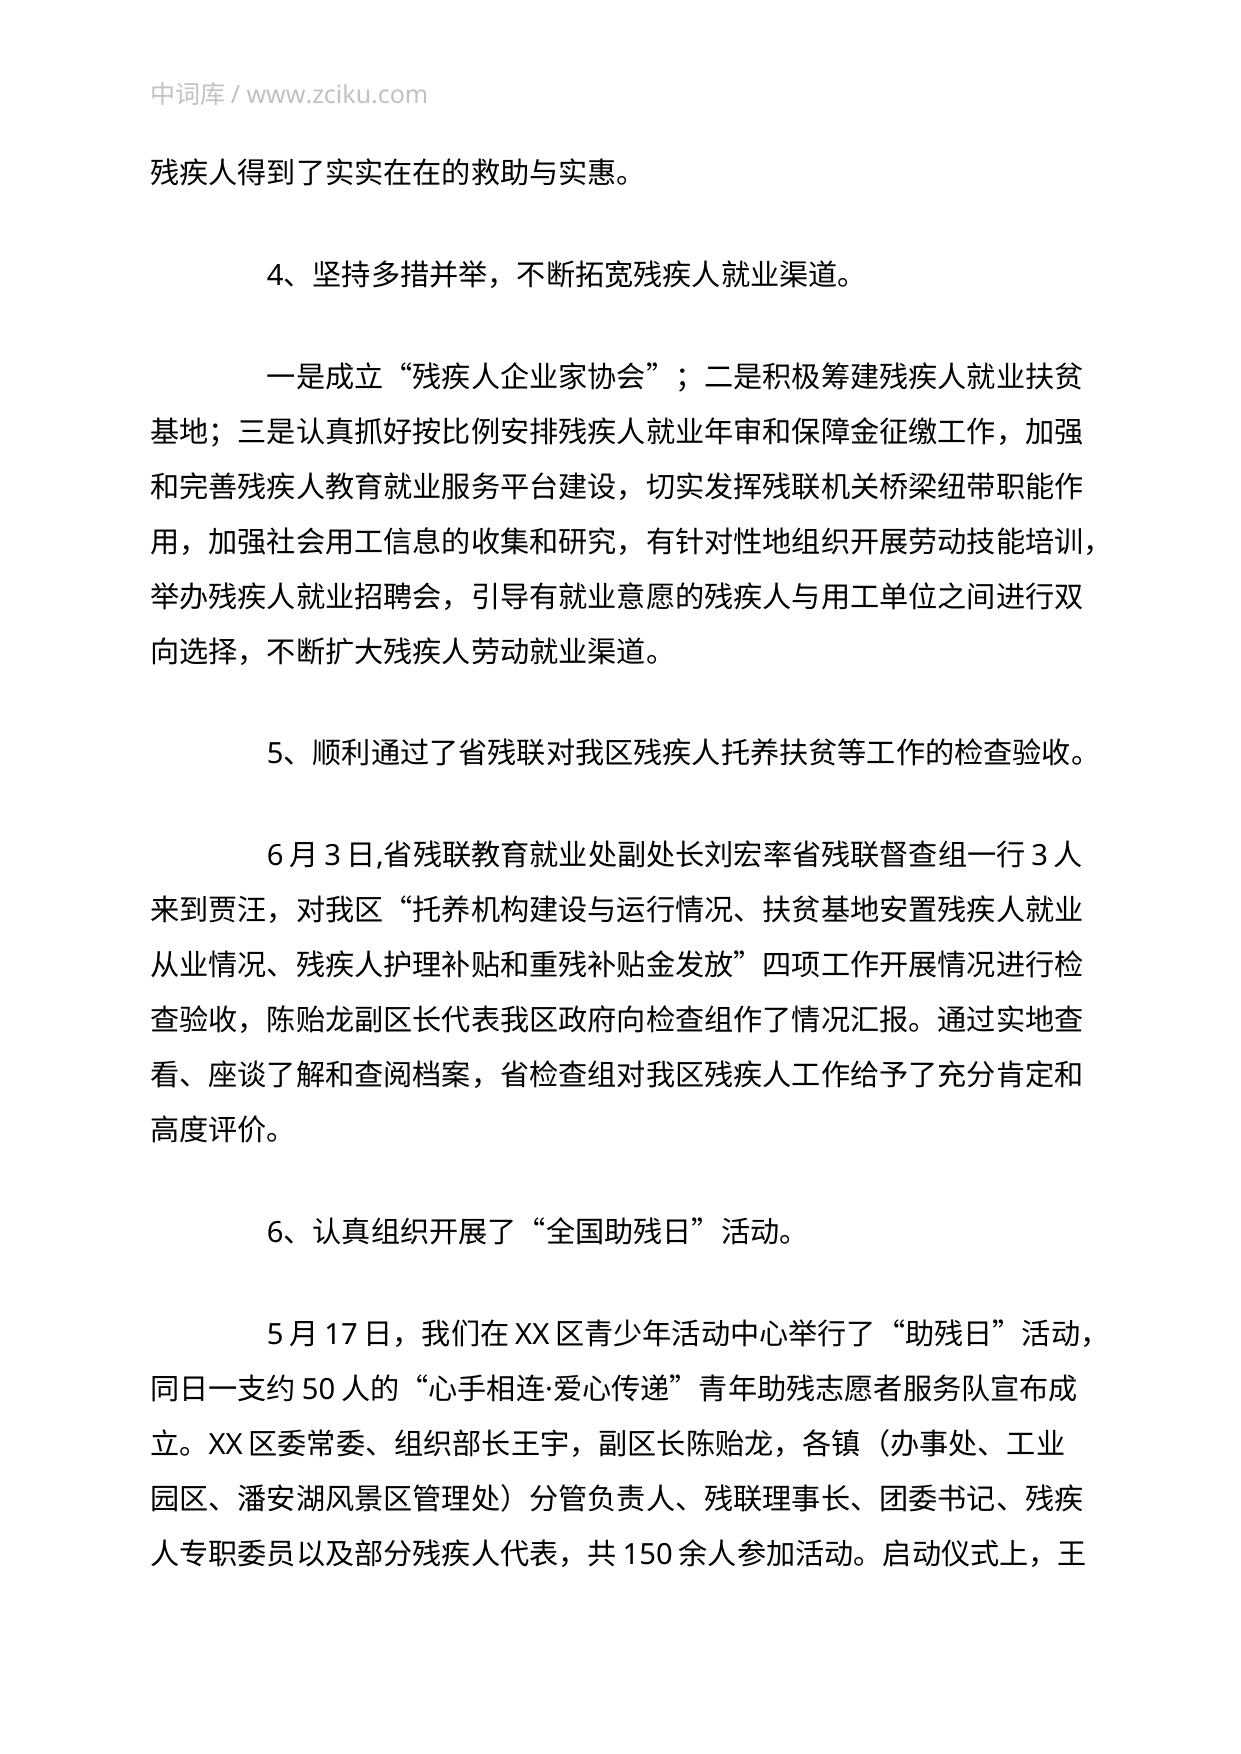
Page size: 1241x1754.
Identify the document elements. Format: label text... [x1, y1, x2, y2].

text 6月3日,省残联教育就业处副处长刘宏率省残联督查组一行3人来到贾汪，对我区“托养机构建设与运行情况、扶贫基地安置残疾人就业从业情况、残疾人护理补贴和重残补贴金发放”四项工作开展情况进行检查验收，陈贻龙副区长代表我区政府向检查组作了情况汇报。通过实地查看、座谈了解和查阅档案，省检查组对我区残疾人工作给予了充分肯定和高度评价。 [150, 832, 1090, 1149]
text 6、认真组织开展了“全国助残日”活动。 [150, 1208, 1090, 1251]
text 一是成立“残疾人企业家协会”；二是积极筹建残疾人就业扶贫基地；三是认真抓好按比例安排残疾人就业年审和保障金征缴工作，加强和完善残疾人教育就业服务平台建设，切实发挥残联机关桥梁纽带职能作用，加强社会用工信息的收集和研究，有针对性地组织开展劳动技能培训，举办残疾人就业招聘会，引导有就业意愿的残疾人与用工单位之间进行双向选择，不断扩大残疾人劳动就业渠道。 [150, 354, 1090, 671]
text 4、坚持多措并举，不断拓宽残疾人就业渠道。 [150, 252, 1090, 294]
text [150, 1310, 1090, 1573]
text 5、顺利通过了省残联对我区残疾人托养扶贫等工作的检查验收。 [150, 730, 1090, 772]
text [150, 150, 1090, 192]
